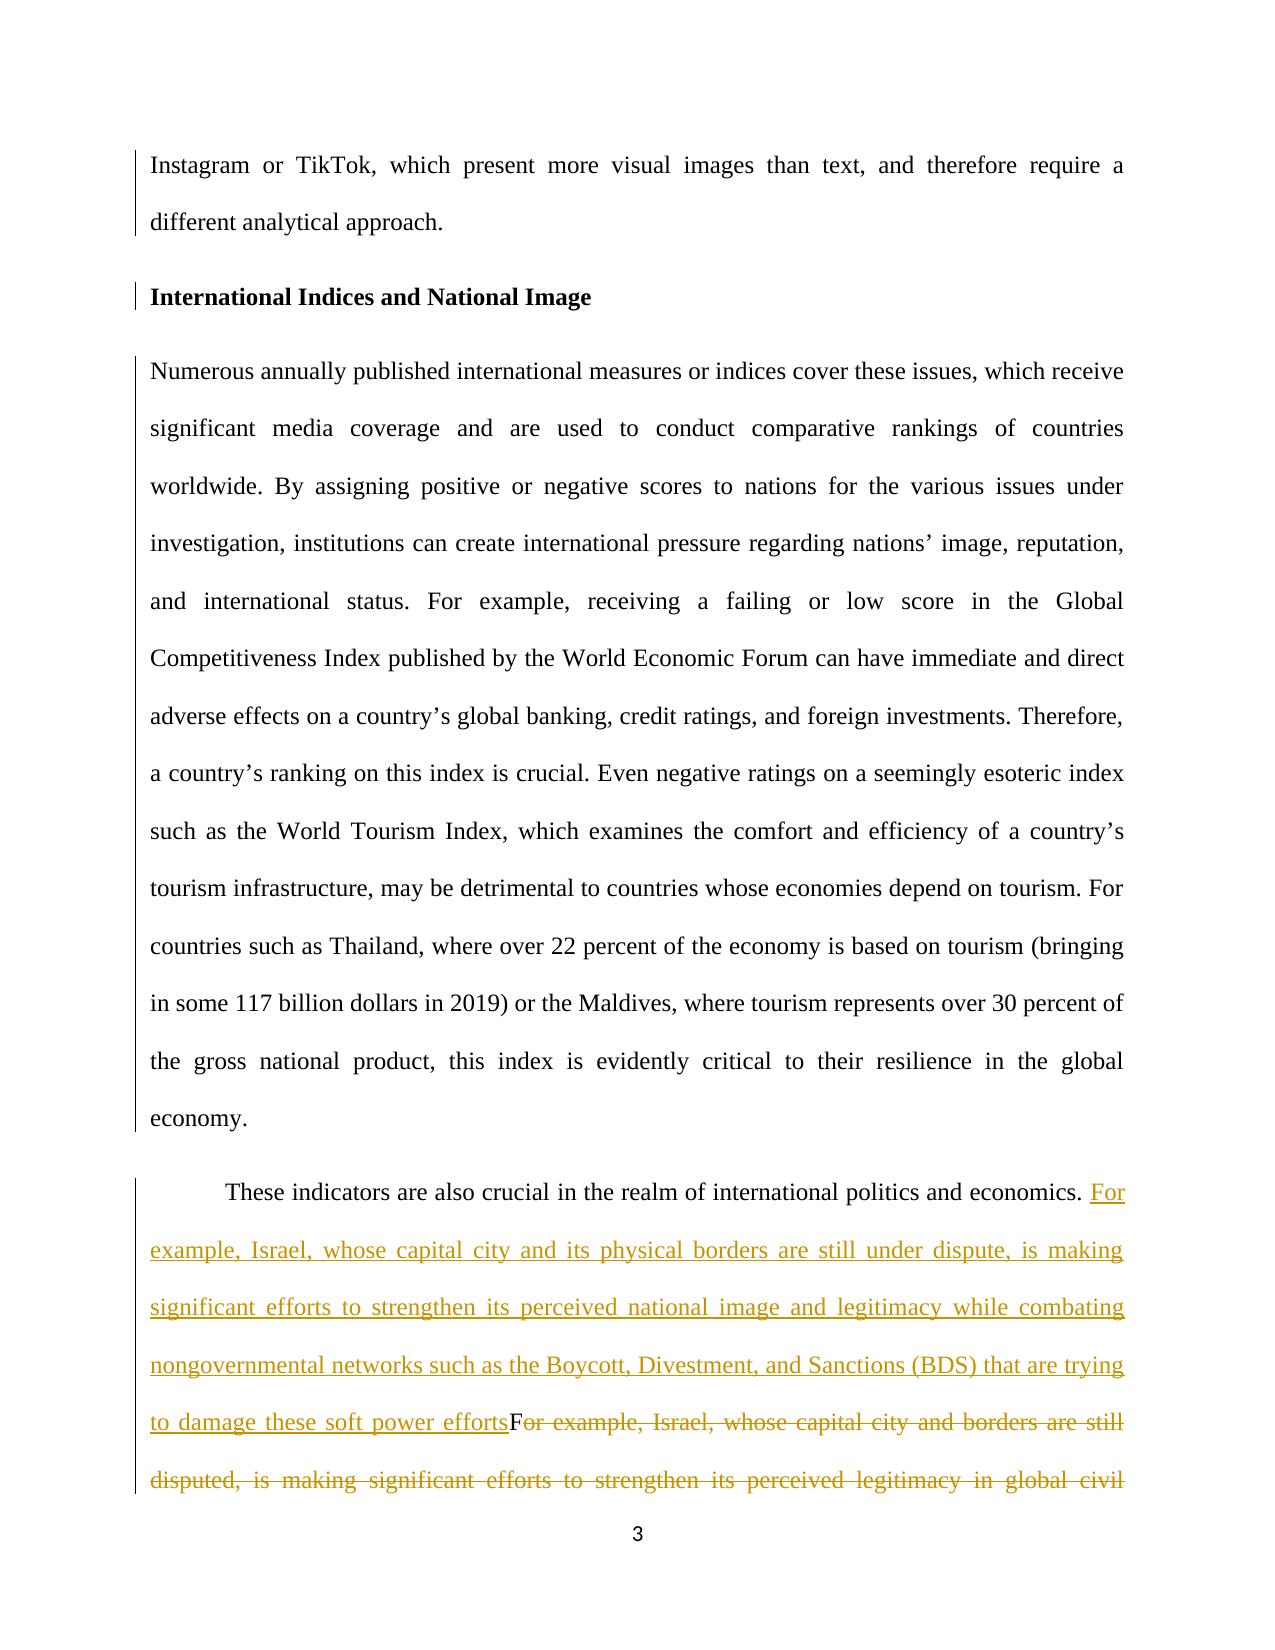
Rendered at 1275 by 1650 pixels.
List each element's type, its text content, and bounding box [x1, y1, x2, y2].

text Numerous annually published international measures or indices cover these issues, which receive significant media coverage and are used to conduct comparative rankings of countries worldwide. By assigning positive or negative scores to nations for the various issues under investigation, institutions can create international pressure regarding nations’ image, reputation, and international status. For example, receiving a failing or low score in the Global Competitiveness Index published by the World Economic Forum can have immediate and direct adverse effects on a country’s global banking, credit ratings, and foreign investments. Therefore, a country’s ranking on this index is crucial. Even negative ratings on a seemingly esoteric index such as the World Tourism Index, which examines the comfort and efficiency of a country’s tourism infrastructure, may be detrimental to countries whose economies depend on tourism. For countries such as Thailand, where over 22 percent of the economy is based on tourism (bringing in some 117 billion dollars in 2019) or the Maldives, where tourism represents over 30 percent of the gross national product, this index is evidently critical to their resilience in the global economy. [150, 356, 1125, 1132]
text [150, 1376, 1125, 1481]
text International Indices and National Image [150, 282, 1125, 310]
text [150, 150, 1125, 236]
